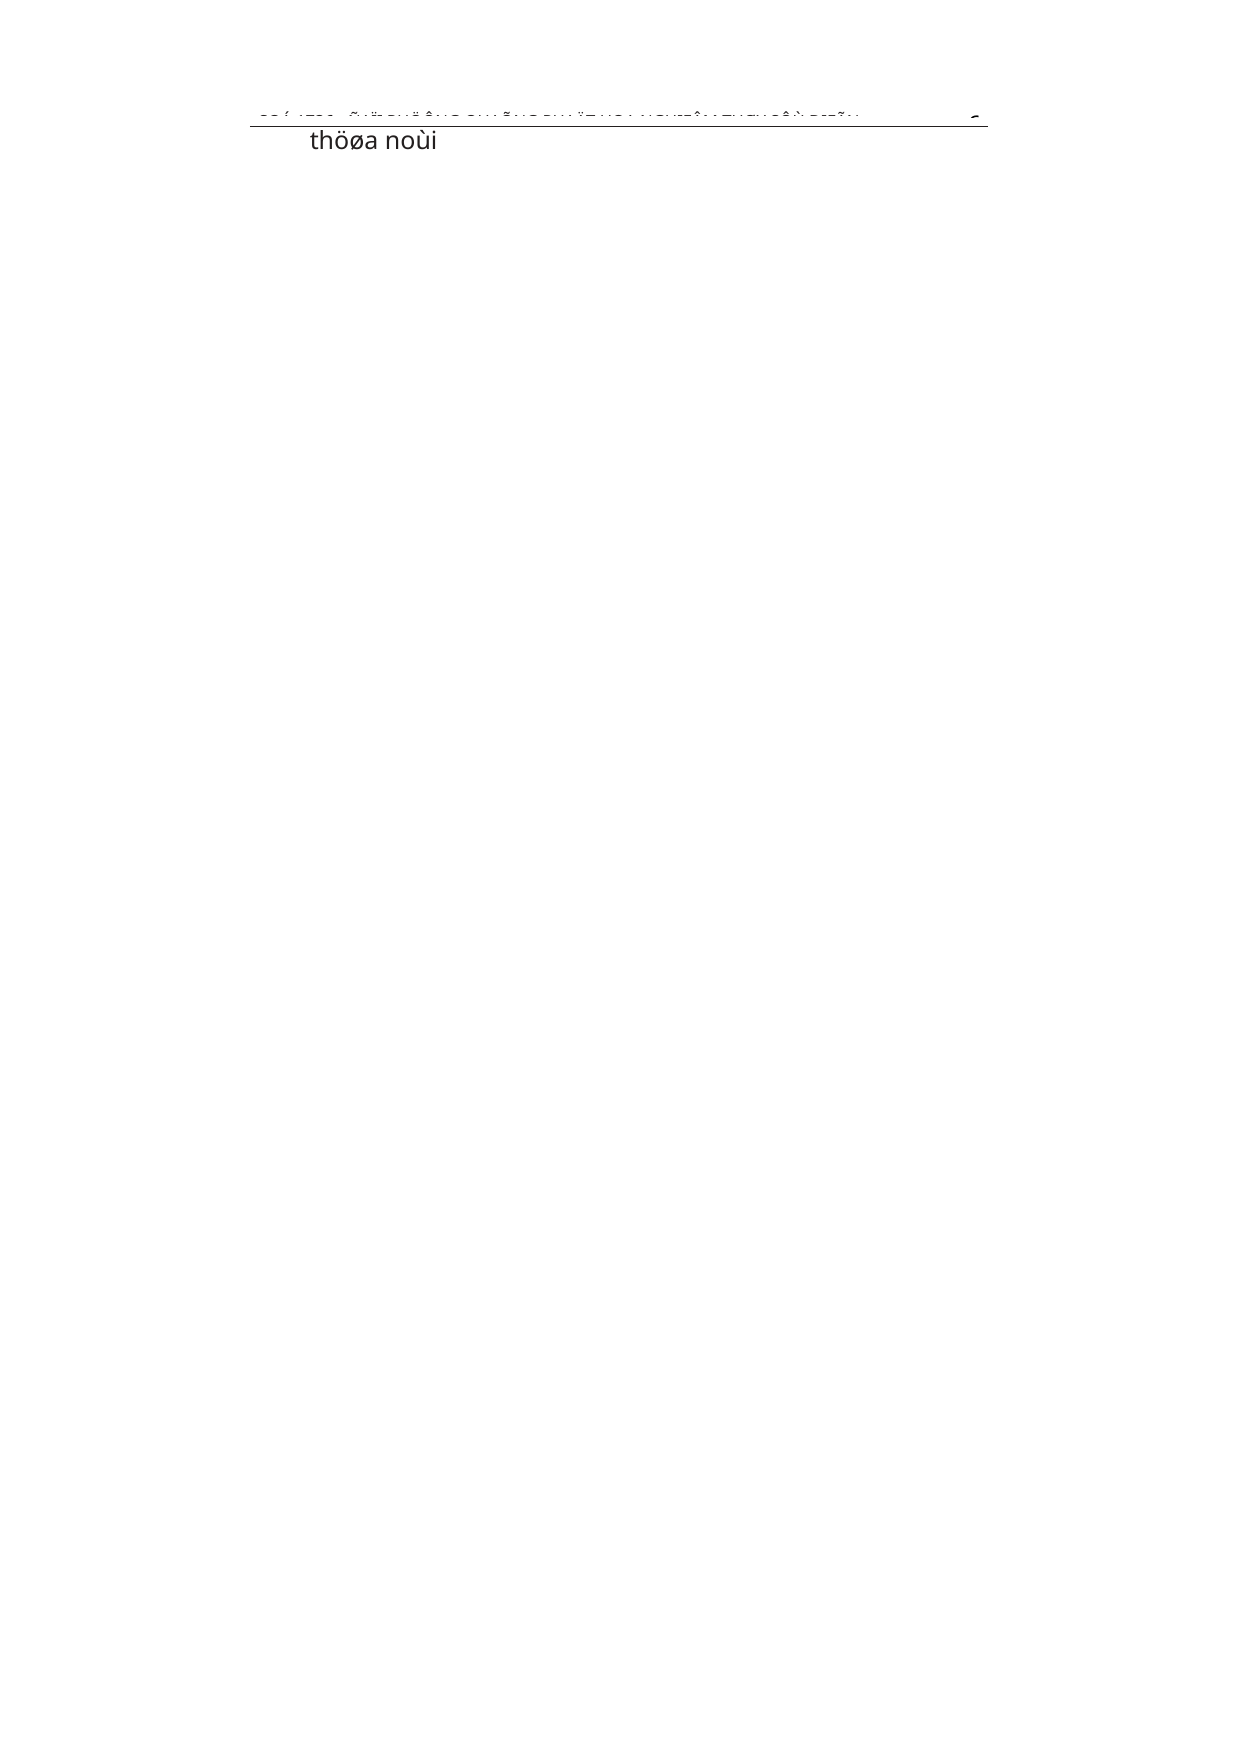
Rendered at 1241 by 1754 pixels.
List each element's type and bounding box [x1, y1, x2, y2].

text [309, 125, 1065, 155]
